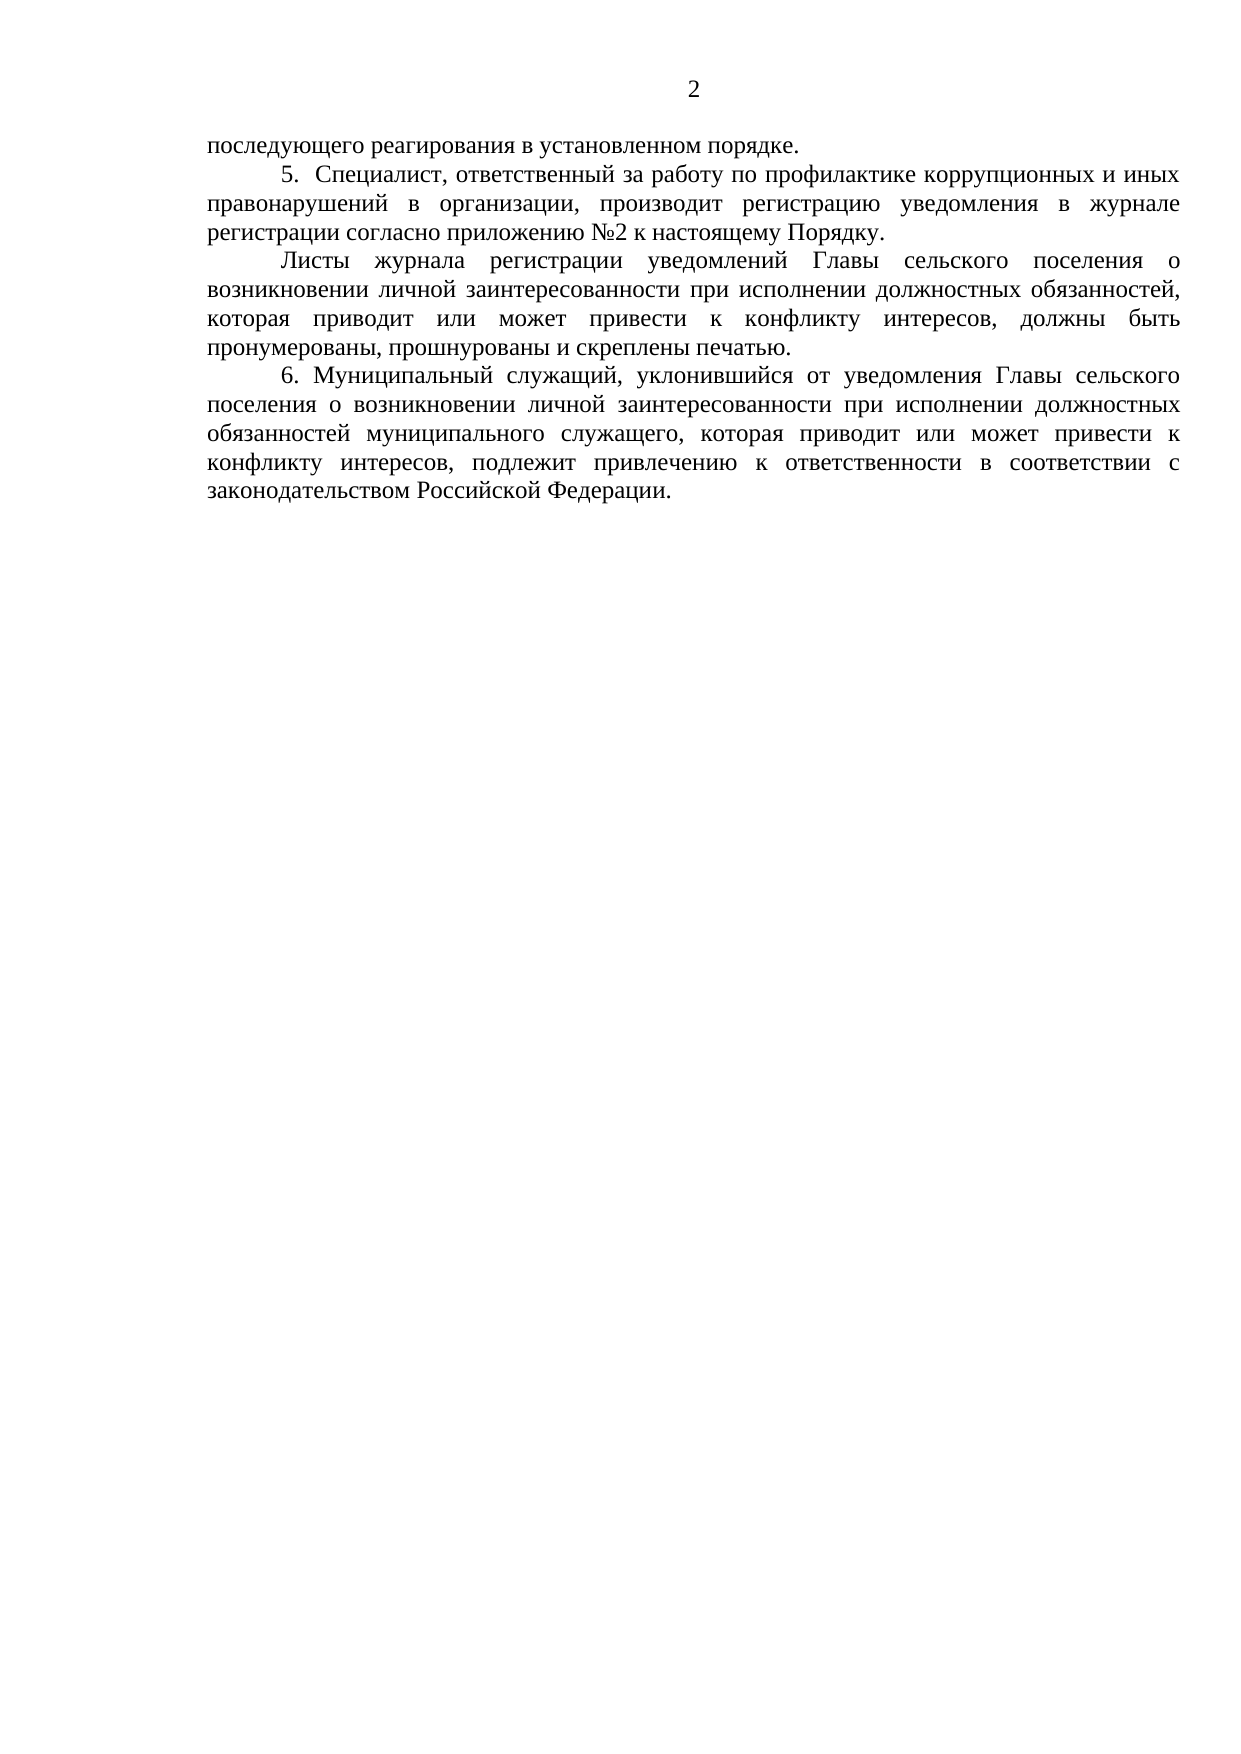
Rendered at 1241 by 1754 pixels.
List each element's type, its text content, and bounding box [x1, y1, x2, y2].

text Листы журнала регистрации уведомлений Главы сельского поселения о возникновении личной заинтересованности при исполнении должностных обязанностей, которая приводит или может привести к конфликту интересов, должны быть пронумерованы, прошнурованы и скреплены печатью. [207, 246, 1181, 361]
text 5. Специалист, ответственный за работу по профилактике коррупционных и иных правонарушений в организации, производит регистрацию уведомления в журнале регистрации согласно приложению №2 к настоящему Порядку. [207, 159, 1181, 246]
text 6. Муниципальный служащий, уклонившийся от уведомления Главы сельского поселения о возникновении личной заинтересованности при исполнении должностных обязанностей муниципального служащего, которая приводит или может привести к конфликту интересов, подлежит привлечению к ответственности в соответствии с законодательством Российской Федерации. [207, 361, 1181, 504]
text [207, 131, 1181, 159]
